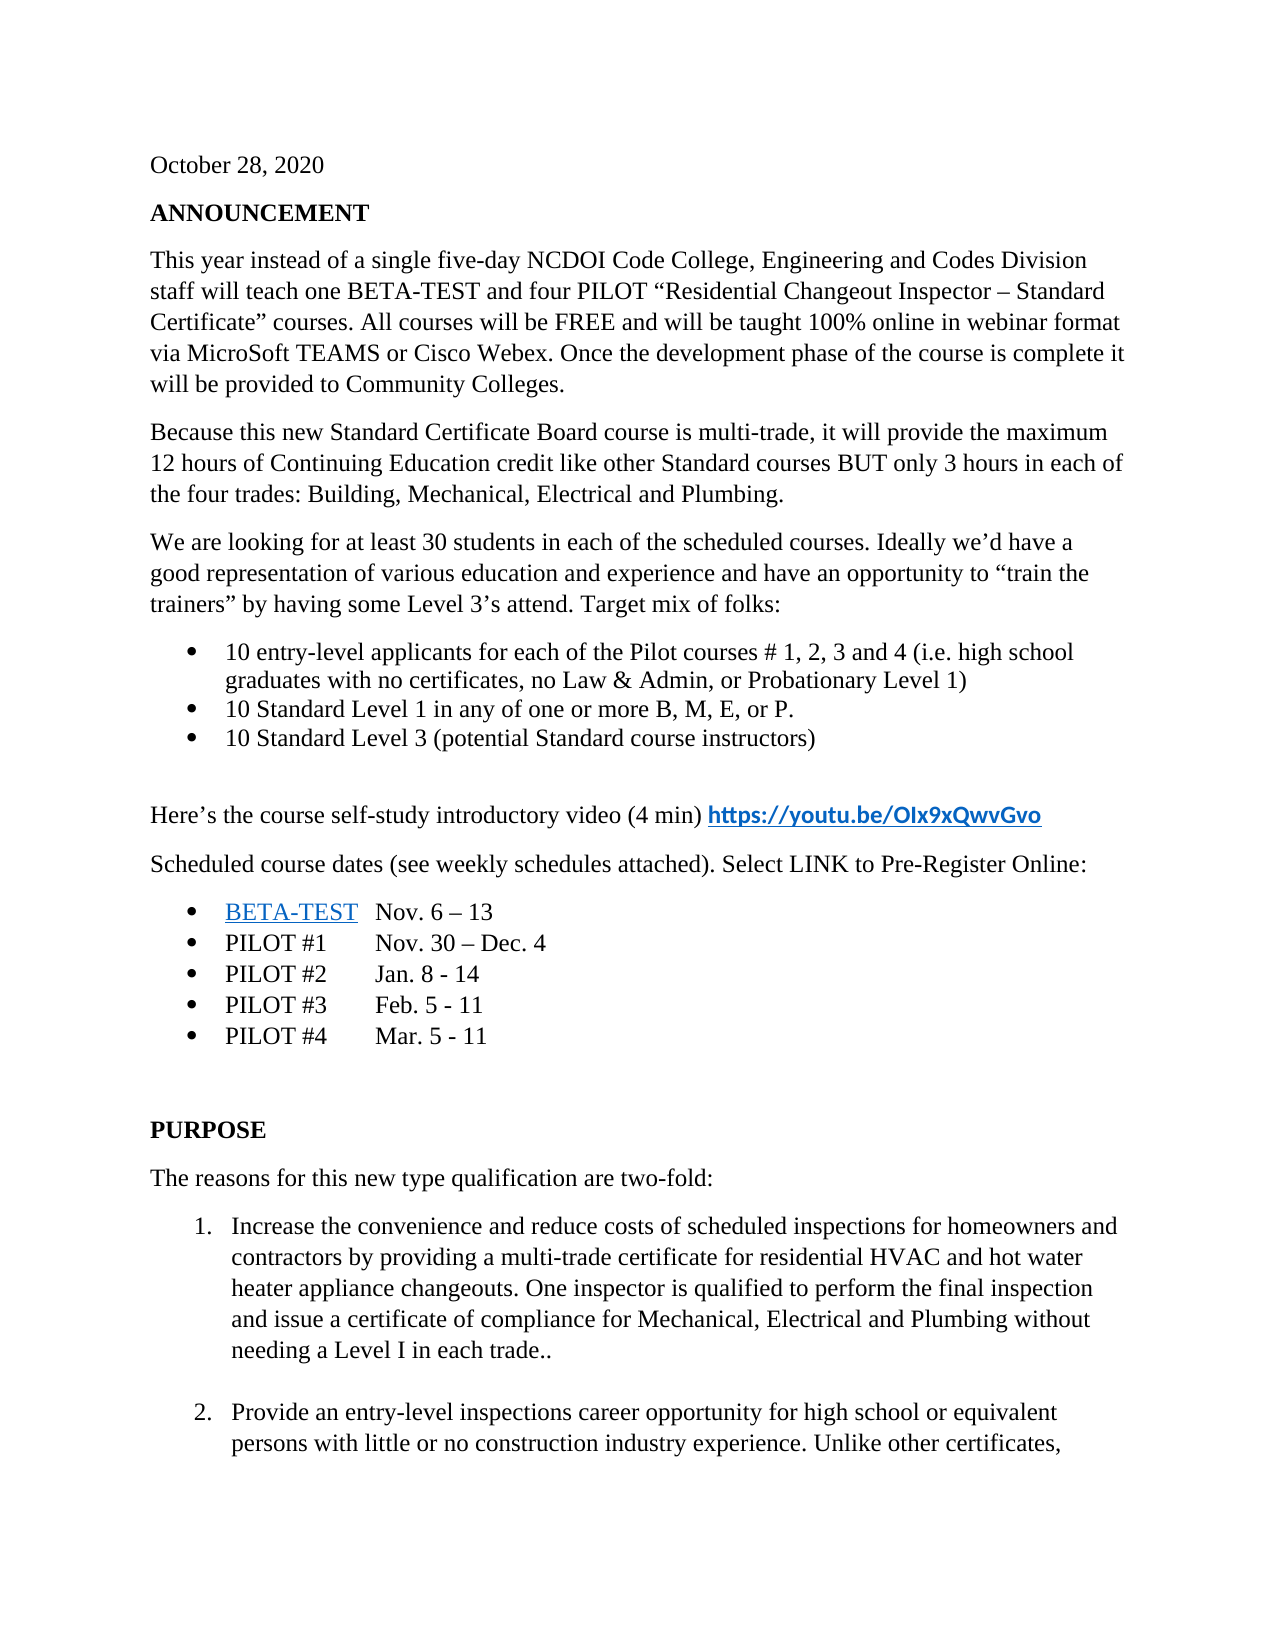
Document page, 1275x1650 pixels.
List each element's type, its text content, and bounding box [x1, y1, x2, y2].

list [194, 1397, 1125, 1457]
text PURPOSE [150, 1116, 1125, 1144]
text Here’s the course self-study introductory video (4 min) https://youtu.be/OIx9xQwvGvo [150, 799, 1125, 830]
list BETA-TEST Nov. 6 – 13 [187, 897, 1125, 926]
list 10 Standard Level 3 (potential Standard course instructors) [187, 723, 1125, 752]
text October 28, 2020 [150, 150, 1125, 179]
list PILOT #1 Nov. 30 – Dec. 4 [187, 928, 1125, 957]
text The reasons for this new type qualification are two-fold: [150, 1163, 1125, 1192]
list PILOT #4 Mar. 5 - 11 [187, 1021, 1125, 1050]
text We are looking for at least 30 students in each of the scheduled courses. Ideally we’d have a good representation of various education and experience and have an opportunity to “train the trainers” by having some Level 3’s attend. Target mix of folks: [150, 527, 1125, 618]
list 10 entry-level applicants for each of the Pilot courses # 1, 2, 3 and 4 (i.e. high school graduates with no certificates, no Law & Admin, or Probationary Level 1) [187, 637, 1125, 694]
text Scheduled course dates (see weekly schedules attached). Select LINK to Pre-Register Online: [150, 849, 1125, 878]
list PILOT #3 Feb. 5 - 11 [187, 990, 1125, 1019]
list Increase the convenience and reduce costs of scheduled inspections for homeowners and contractors by providing a multi-trade certificate for residential HVAC and hot water heater appliance changeouts. One inspector is qualified to perform the final inspection and issue a certificate of compliance for Mechanical, Electrical and Plumbing without needing a Level I in each trade.. [194, 1211, 1125, 1364]
list PILOT #2 Jan. 8 - 14 [187, 959, 1125, 988]
text ANNOUNCEMENT [150, 198, 1125, 226]
text Because this new Standard Certificate Board course is multi-trade, it will provide the maximum 12 hours of Continuing Education credit like other Standard courses BUT only 3 hours in each of the four trades: Building, Mechanical, Electrical and Plumbing. [150, 417, 1125, 508]
text This year instead of a single five-day NCDOI Code College, Engineering and Codes Division staff will teach one BETA-TEST and four PILOT “Residential Changeout Inspector – Standard Certificate” courses. All courses will be FREE and will be taught 100% online in webinar format via MicroSoft TEAMS or Cisco Webex. Once the development phase of the course is complete it will be provided to Community Colleges. [150, 245, 1125, 398]
list 10 Standard Level 1 in any of one or more B, M, E, or P. [187, 694, 1125, 723]
